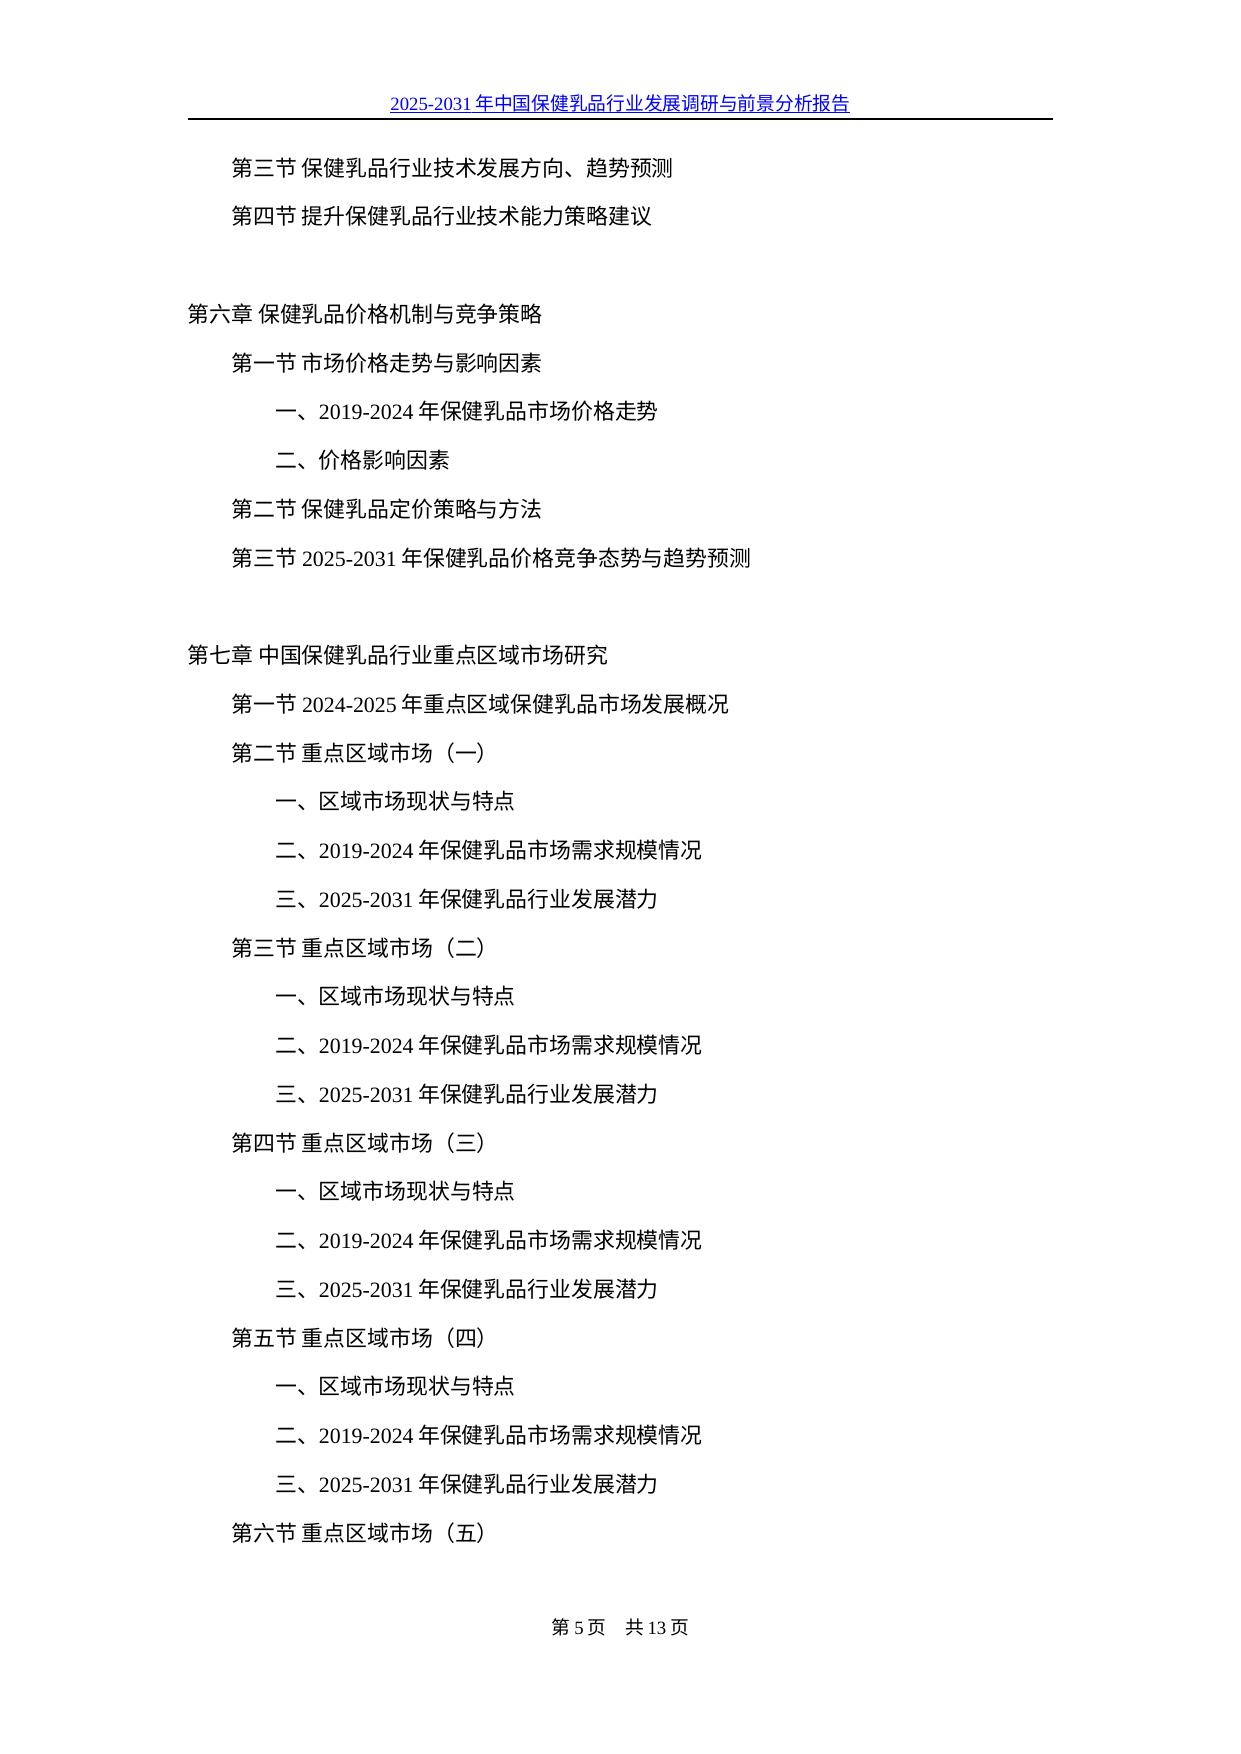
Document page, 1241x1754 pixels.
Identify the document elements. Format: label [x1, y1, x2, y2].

text [187, 150, 1053, 1548]
